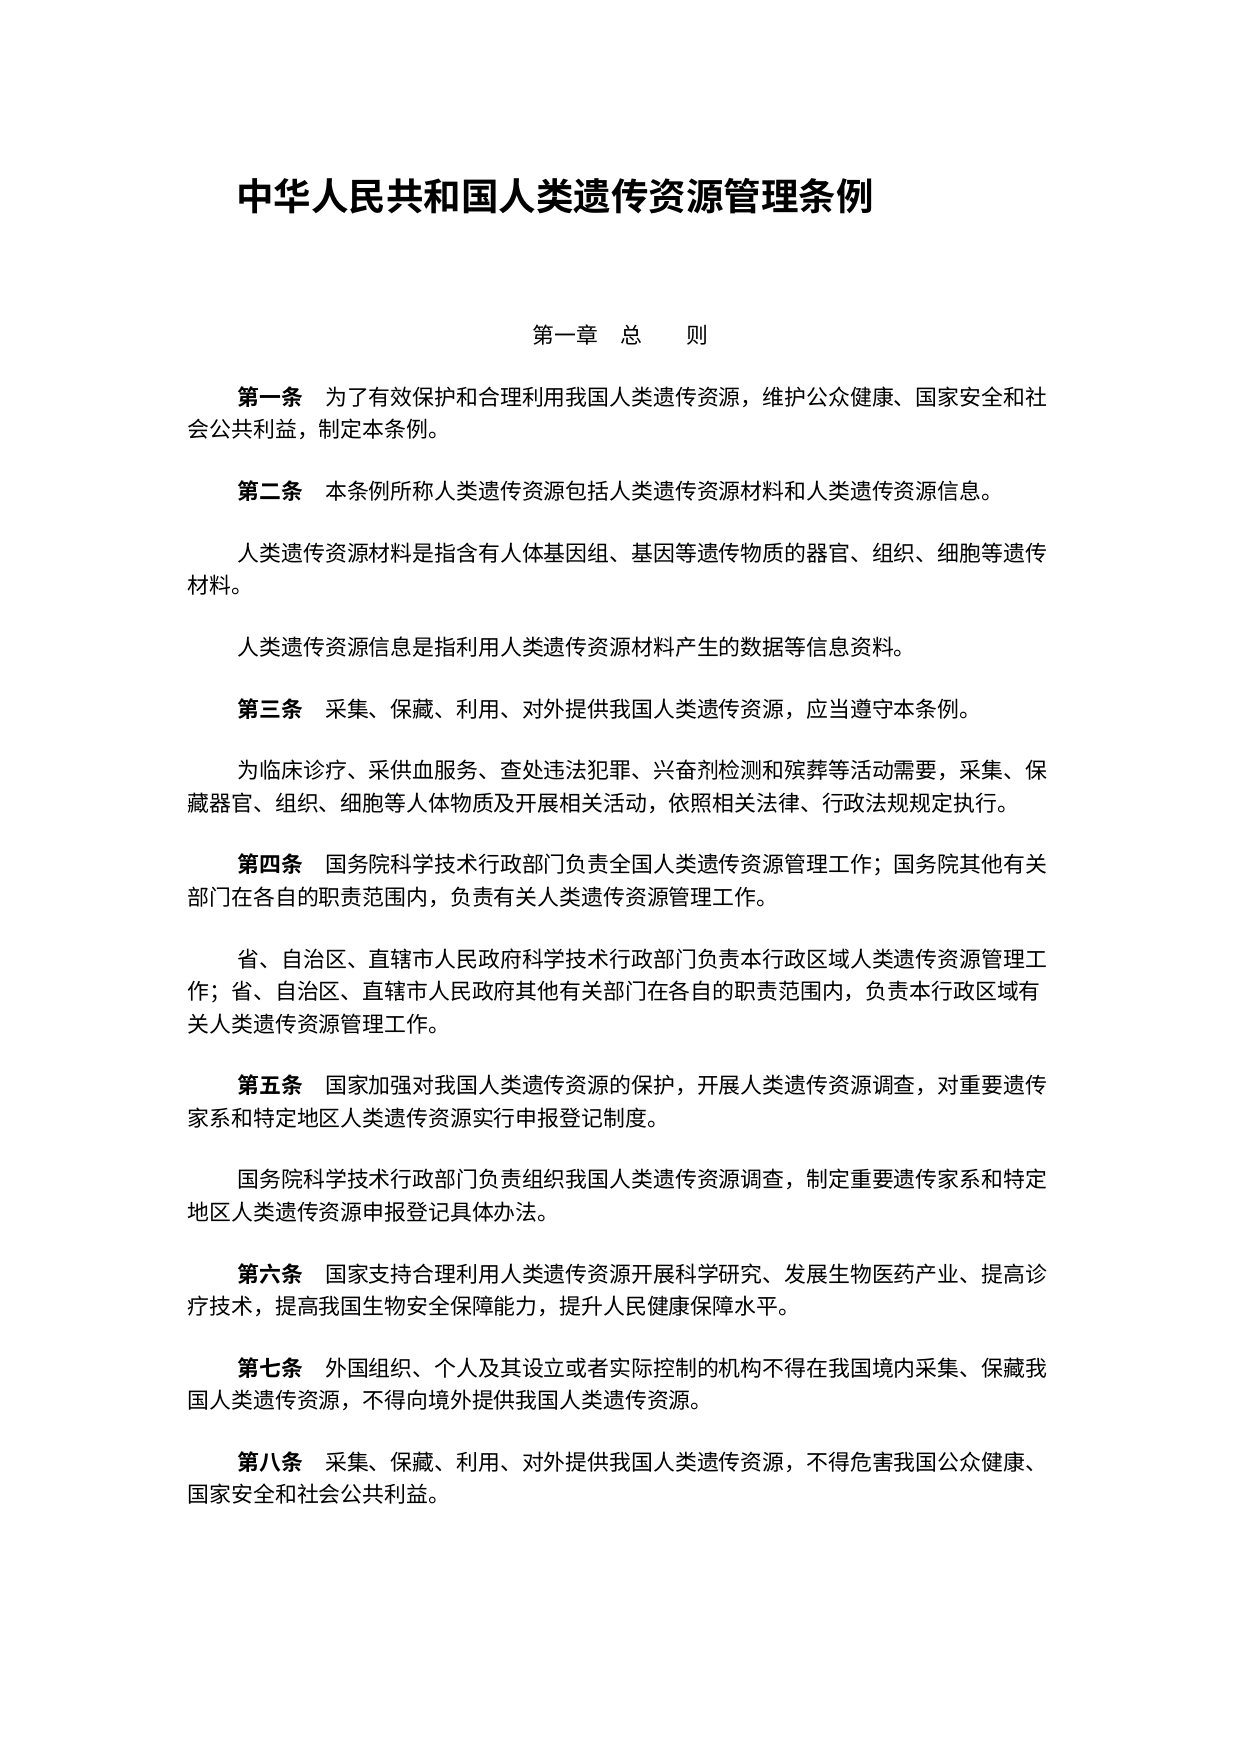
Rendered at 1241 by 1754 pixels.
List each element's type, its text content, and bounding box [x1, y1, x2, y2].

text 第四条 国务院科学技术行政部门负责全国人类遗传资源管理工作；国务院其他有关部门在各自的职责范围内，负责有关人类遗传资源管理工作。 [187, 847, 1053, 912]
text 第八条 采集、保藏、利用、对外提供我国人类遗传资源，不得危害我国公众健康、国家安全和社会公共利益。 [187, 1444, 1053, 1509]
text 第二条 本条例所称人类遗传资源包括人类遗传资源材料和人类遗传资源信息。 [187, 474, 1053, 506]
text 省、自治区、直辖市人民政府科学技术行政部门负责本行政区域人类遗传资源管理工作；省、自治区、直辖市人民政府其他有关部门在各自的职责范围内，负责本行政区域有关人类遗传资源管理工作。 [187, 941, 1053, 1039]
text 第一条 为了有效保护和合理利用我国人类遗传资源，维护公众健康、国家安全和社会公共利益，制定本条例。 [187, 379, 1053, 444]
text 国务院科学技术行政部门负责组织我国人类遗传资源调查，制定重要遗传家系和特定地区人类遗传资源申报登记具体办法。 [187, 1162, 1053, 1227]
text 人类遗传资源材料是指含有人体基因组、基因等遗传物质的器官、组织、细胞等遗传材料。 [187, 535, 1053, 600]
text 第五条 国家加强对我国人类遗传资源的保护，开展人类遗传资源调查，对重要遗传家系和特定地区人类遗传资源实行申报登记制度。 [187, 1068, 1053, 1133]
text 第七条 外国组织、个人及其设立或者实际控制的机构不得在我国境内采集、保藏我国人类遗传资源，不得向境外提供我国人类遗传资源。 [187, 1350, 1053, 1415]
text 为临床诊疗、采供血服务、查处违法犯罪、兴奋剂检测和殡葬等活动需要，采集、保藏器官、组织、细胞等人体物质及开展相关活动，依照相关法律、行政法规规定执行。 [187, 753, 1053, 818]
text 第六条 国家支持合理利用人类遗传资源开展科学研究、发展生物医药产业、提高诊疗技术，提高我国生物安全保障能力，提升人民健康保障水平。 [187, 1256, 1053, 1321]
text 第一章 总 则 [187, 318, 1053, 350]
text 中华人民共和国人类遗传资源管理条例 [187, 162, 1053, 227]
text 第三条 采集、保藏、利用、对外提供我国人类遗传资源，应当遵守本条例。 [187, 691, 1053, 724]
text 人类遗传资源信息是指利用人类遗传资源材料产生的数据等信息资料。 [187, 629, 1053, 662]
